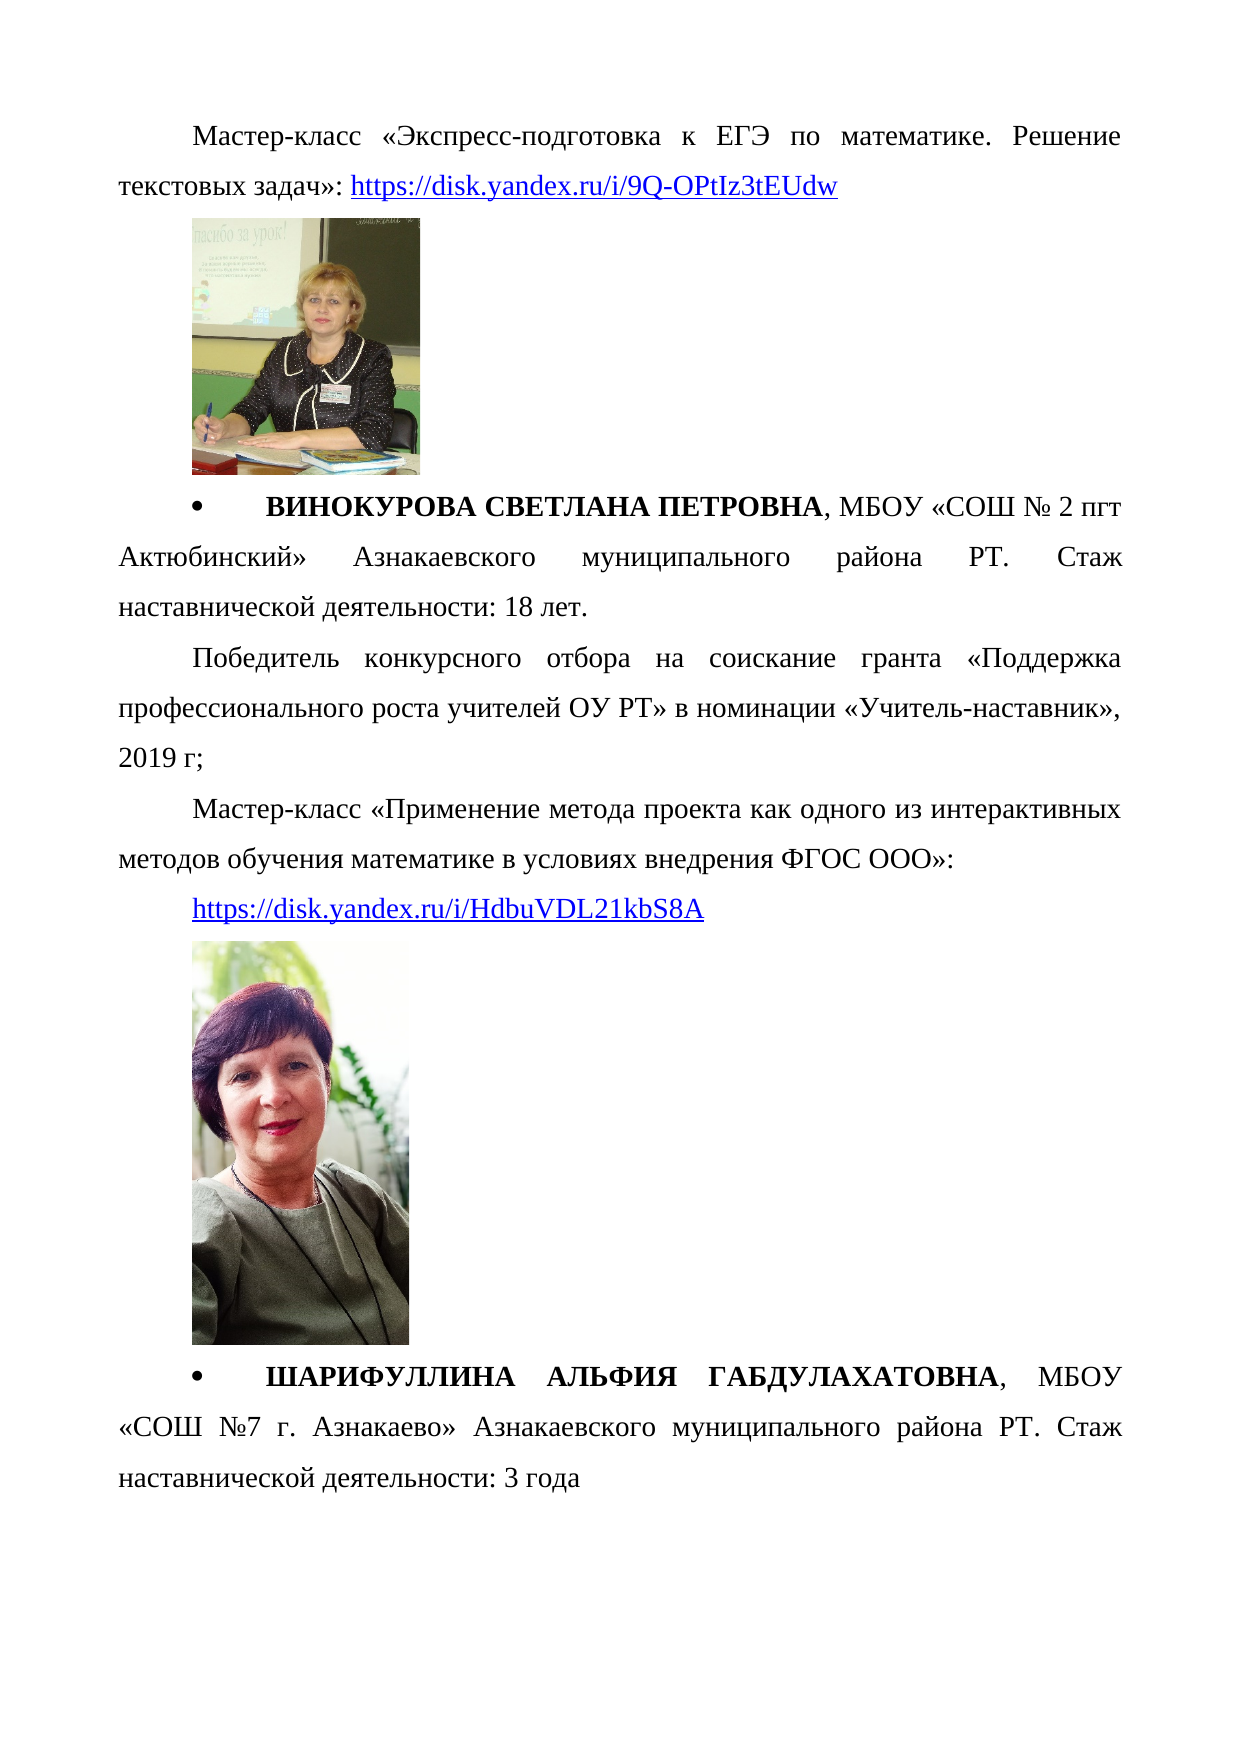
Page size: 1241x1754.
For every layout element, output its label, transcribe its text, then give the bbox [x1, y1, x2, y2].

list https://disk.yandex.ru/i/HdbuVDL21kbS8A [118, 891, 1122, 925]
list Мастер-класс «Применение метода проекта как одного из интерактивных методов обучения математике в условиях внедрения ФГОС ООО»: [118, 791, 1122, 874]
list Мастер-класс «Экспресс-подготовка к ЕГЭ по математике. Решение текстовых задач»: https://disk.yandex.ru/i/9Q-OPtIz3tEUdw [118, 118, 1122, 202]
picture [192, 941, 410, 1345]
list ШАРИФУЛЛИНА АЛЬФИЯ ГАБДУЛАХАТОВНА, МБОУ «СОШ №7 г. Азнакаево» Азнакаевского муниципального района РТ. Стаж наставнической деятельности: 3 года [118, 1359, 1122, 1493]
list Победитель конкурсного отбора на соискание гранта «Поддержка профессионального роста учителей ОУ РТ» в номинации «Учитель-наставник», 2019 г; [118, 640, 1122, 774]
list ВИНОКУРОВА СВЕТЛАНА ПЕТРОВНА, МБОУ «СОШ № 2 пгт Актюбинский» Азнакаевского муниципального района РТ. Стаж наставнической деятельности: 18 лет. [118, 489, 1122, 623]
picture [192, 218, 421, 475]
